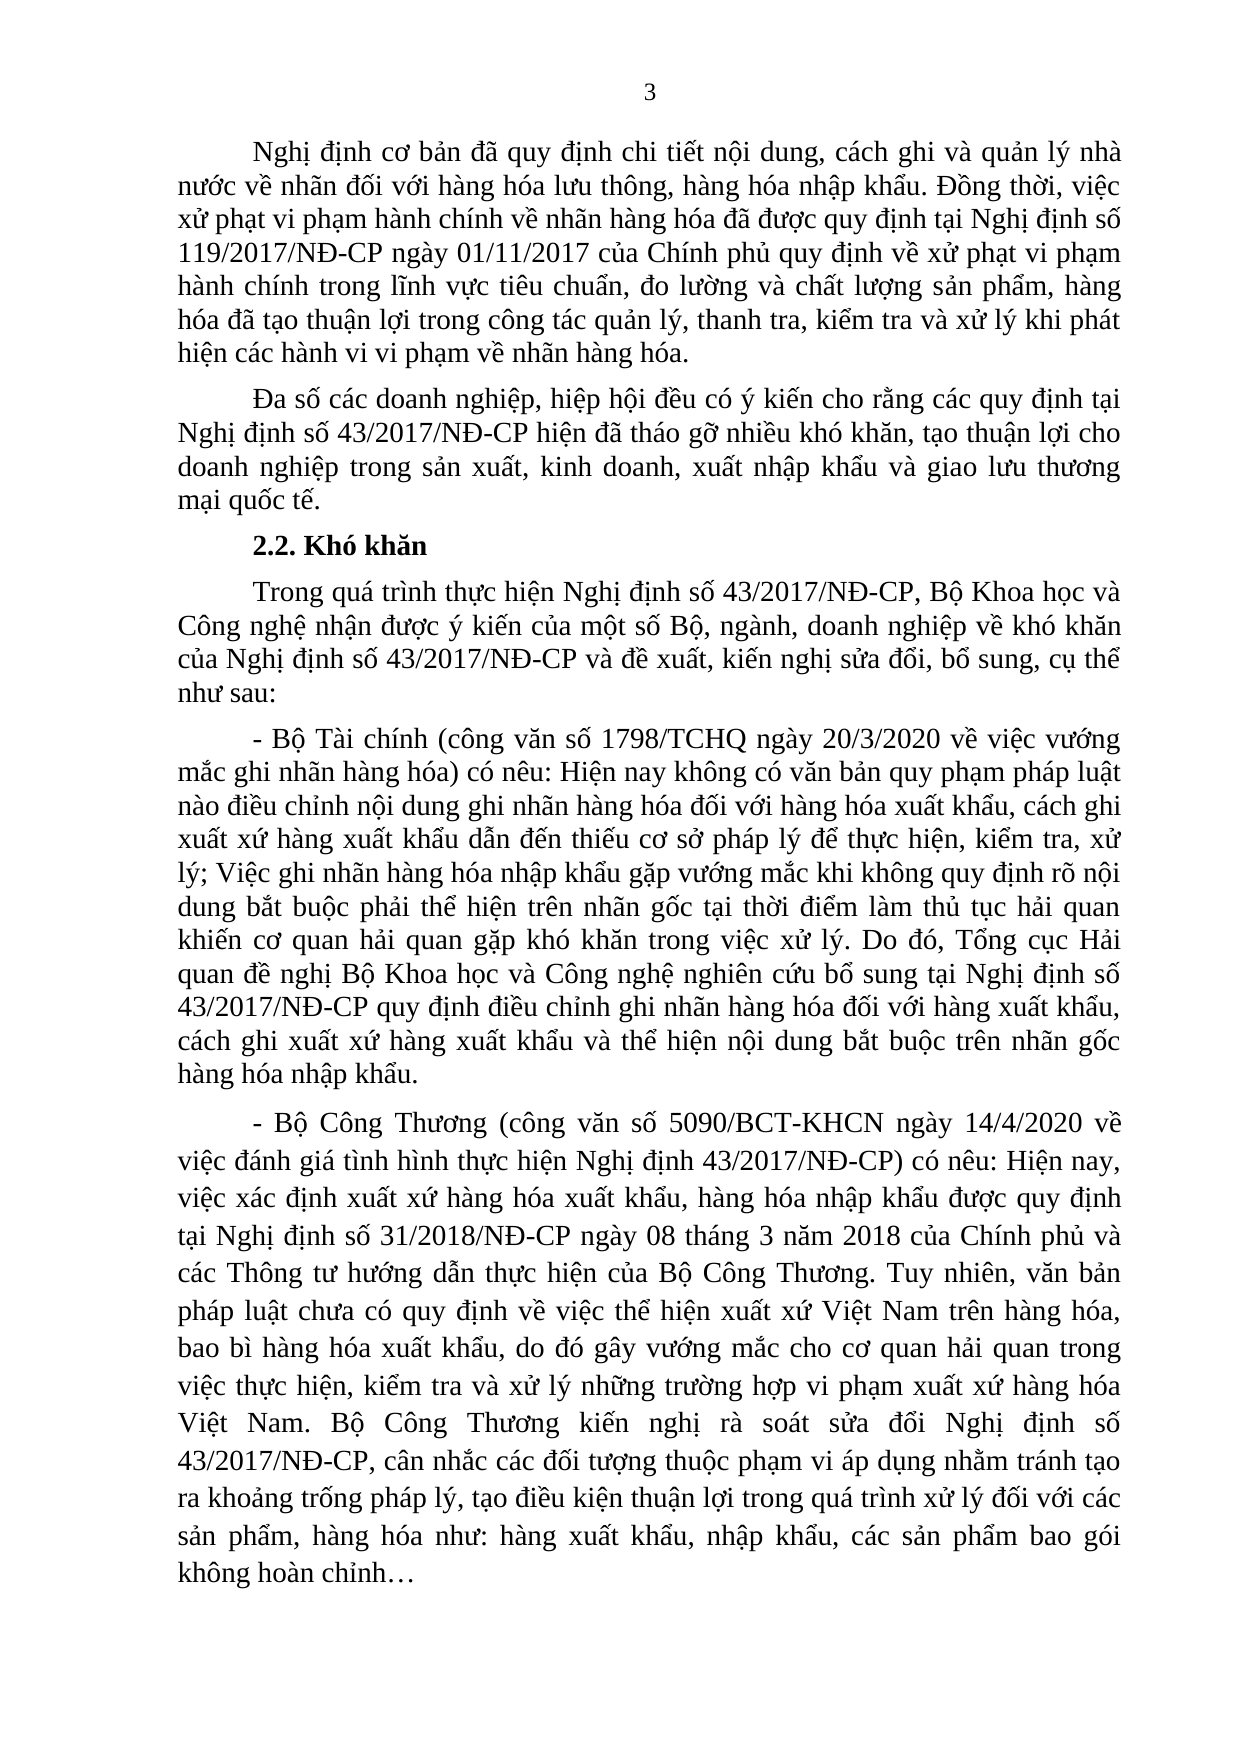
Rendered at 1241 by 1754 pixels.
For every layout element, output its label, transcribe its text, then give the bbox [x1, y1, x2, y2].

text Trong quá trình thực hiện Nghị định số 43/2017/NĐ-CP, Bộ Khoa học và Công nghệ nhận được ý kiến của một số Bộ, ngành, doanh nghiệp về khó khăn của Nghị định số 43/2017/NĐ-CP và đề xuất, kiến nghị sửa đổi, bổ sung, cụ thể như sau: [177, 574, 1122, 708]
text Đa số các doanh nghiệp, hiệp hội đều có ý kiến cho rằng các quy định tại Nghị định số 43/2017/NĐ-CP hiện đã tháo gỡ nhiều khó khăn, tạo thuận lợi cho doanh nghiệp trong sản xuất, kinh doanh, xuất nhập khẩu và giao lưu thương mại quốc tế. [177, 382, 1122, 516]
text - Bộ Tài chính (công văn số 1798/TCHQ ngày 20/3/2020 về việc vướng mắc ghi nhãn hàng hóa) có nêu: Hiện nay không có văn bản quy phạm pháp luật nào điều chỉnh nội dung ghi nhãn hàng hóa đối với hàng hóa xuất khẩu, cách ghi xuất xứ hàng xuất khẩu dẫn đến thiếu cơ sở pháp lý để thực hiện, kiểm tra, xử lý; Việc ghi nhãn hàng hóa nhập khẩu gặp vướng mắc khi không quy định rõ nội dung bắt buộc phải thể hiện trên nhãn gốc tại thời điểm làm thủ tục hải quan khiến cơ quan hải quan gặp khó khăn trong việc xử lý. Do đó, Tổng cục Hải quan đề nghị Bộ Khoa học và Công nghệ nghiên cứu bổ sung tại Nghị định số 43/2017/NĐ-CP quy định điều chỉnh ghi nhãn hàng hóa đối với hàng xuất khẩu, cách ghi xuất xứ hàng xuất khẩu và thể hiện nội dung bắt buộc trên nhãn gốc hàng hóa nhập khẩu. [177, 721, 1122, 1090]
text - Bộ Công Thương (công văn số 5090/BCT-KHCN ngày 14/4/2020 về việc đánh giá tình hình thực hiện Nghị định 43/2017/NĐ-CP) có nêu: Hiện nay, việc xác định xuất xứ hàng hóa xuất khẩu, hàng hóa nhập khẩu được quy định tại Nghị định số 31/2018/NĐ-CP ngày 08 tháng 3 năm 2018 của Chính phủ và các Thông tư hướng dẫn thực hiện của Bộ Công Thương. Tuy nhiên, văn bản pháp luật chưa có quy định về việc thể hiện xuất xứ Việt Nam trên hàng hóa, bao bì hàng hóa xuất khẩu, do đó gây vướng mắc cho cơ quan hải quan trong việc thực hiện, kiểm tra và xử lý những trường hợp vi phạm xuất xứ hàng hóa Việt Nam. Bộ Công Thương kiến nghị rà soát sửa đổi Nghị định số 43/2017/NĐ-CP, cân nhắc các đối tượng thuộc phạm vi áp dụng nhằm tránh tạo ra khoảng trống pháp lý, tạo điều kiện thuận lợi trong quá trình xử lý đối với các sản phẩm, hàng hóa như: hàng xuất khẩu, nhập khẩu, các sản phẩm bao gói không hoàn chỉnh… [177, 1102, 1122, 1590]
text Nghị định cơ bản đã quy định chi tiết nội dung, cách ghi và quản lý nhà nước về nhãn đối với hàng hóa lưu thông, hàng hóa nhập khẩu. Đồng thời, việc xử phạt vi phạm hành chính về nhãn hàng hóa đã được quy định tại Nghị định số 119/2017/NĐ-CP ngày 01/11/2017 của Chính phủ quy định về xử phạt vi phạm hành chính trong lĩnh vực tiêu chuẩn, đo lường và chất lượng sản phẩm, hàng hóa đã tạo thuận lợi trong công tác quản lý, thanh tra, kiểm tra và xử lý khi phát hiện các hành vi vi phạm về nhãn hàng hóa. [177, 134, 1122, 369]
text 2.2. Khó khăn [177, 528, 1122, 562]
